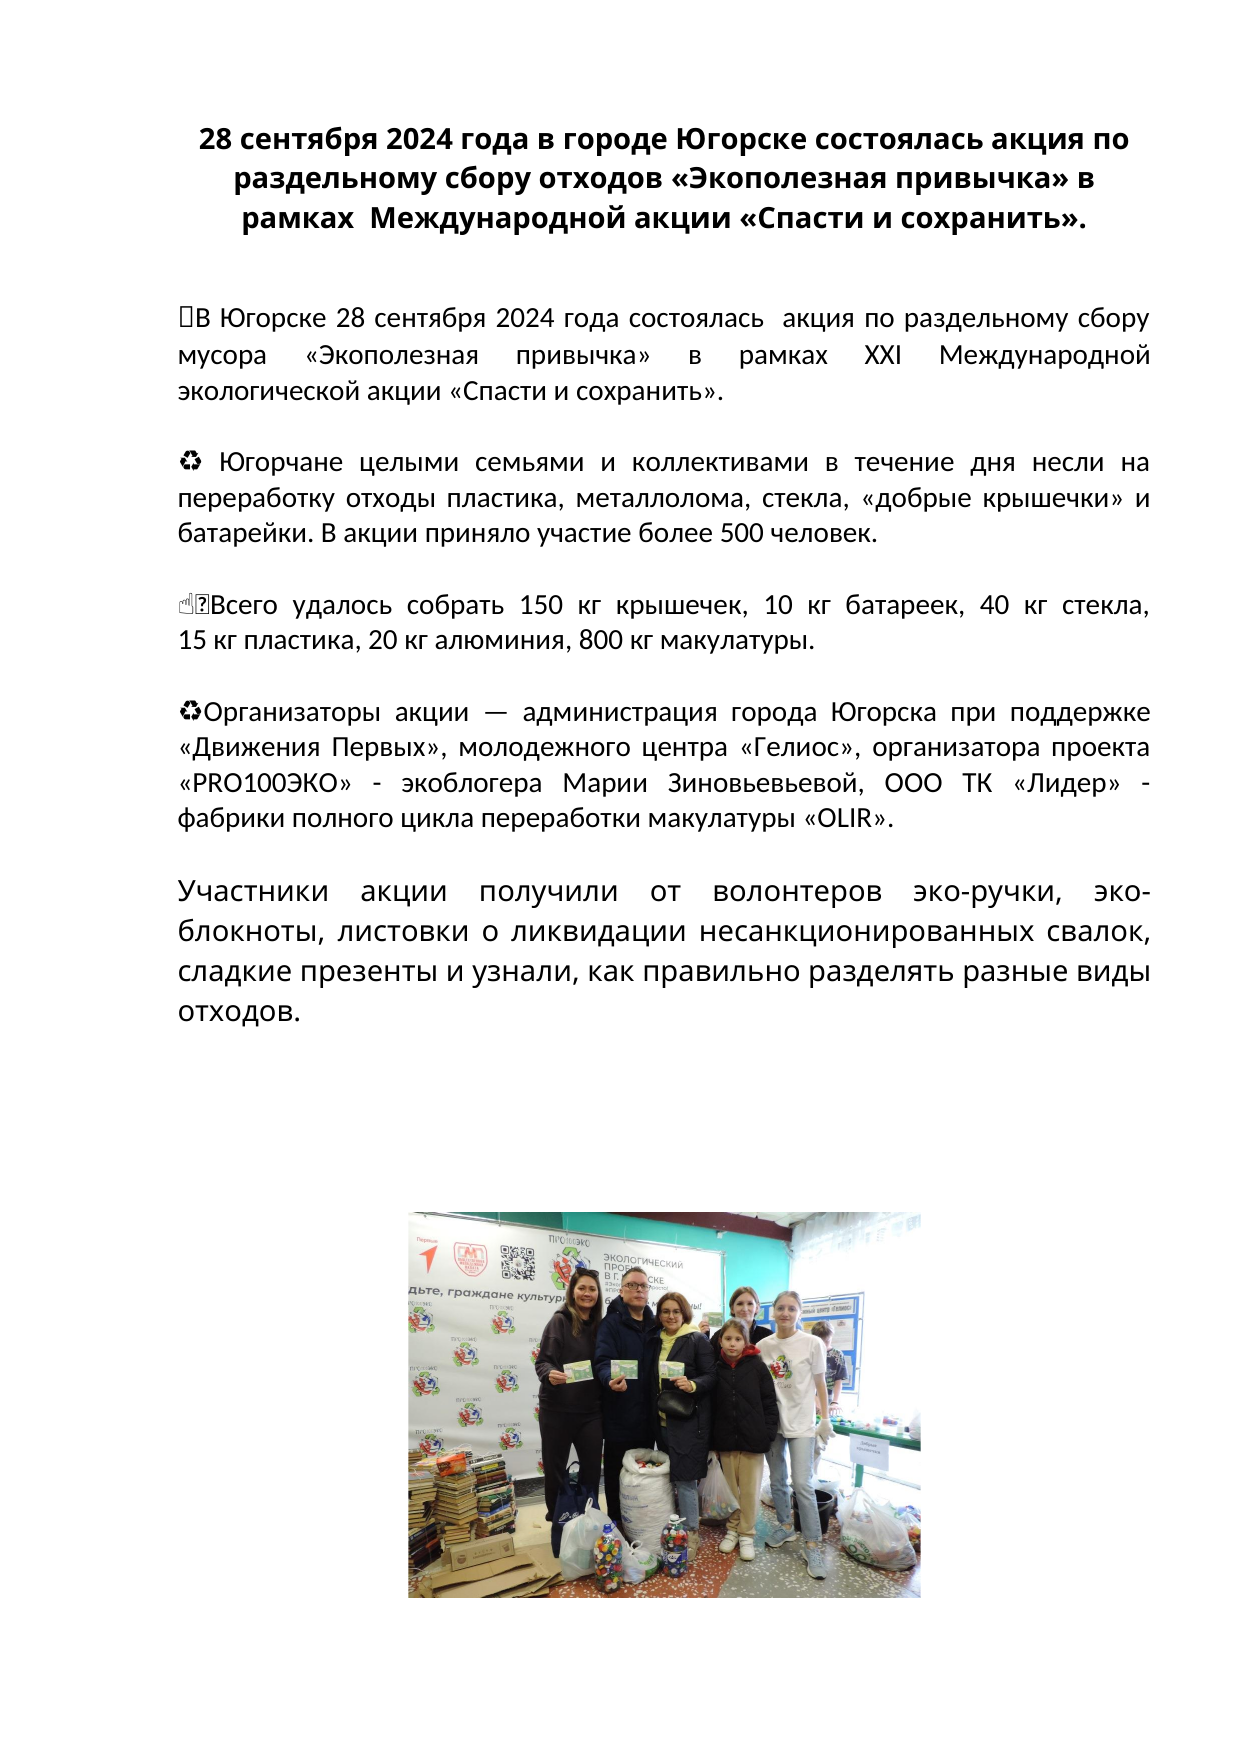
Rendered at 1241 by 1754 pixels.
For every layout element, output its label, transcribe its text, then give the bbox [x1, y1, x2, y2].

text Участники акции получили от волонтеров эко-ручки, эко-блокноты, листовки о ликвидации несанкционированных свалок, сладкие презенты и узнали, как правильно разделять разные виды отходов. [177, 871, 1152, 1029]
text 28 сентября 2024 года в городе Югорске состоялась акция по раздельному сбору отходов «Экополезная привычка» в рамках Международной акции «Спасти и сохранить». [177, 118, 1152, 237]
text ♻️Организаторы акции — администрация города Югорска при поддержке «Движения Первых», молодежного центра «Гелиос», организатора проекта «PRO100ЭКО» - экоблогера Марии Зиновьевьевой, ООО ТК «Лидер» - фабрики полного цикла переработки макулатуры «OLIR». [177, 693, 1152, 835]
text 🌿В Югорске 28 сентября 2024 года состоялась акция по раздельному сбору мусора «Экополезная привычка» в рамках ХХІ Международной экологической акции «Спасти и сохранить». [177, 297, 1152, 408]
text ♻️ Югорчане целыми семьями и коллективами в течение дня несли на переработку отходы пластика, металлолома, стекла, «добрые крышечки» и батарейки. В акции приняло участие более 500 человек. [177, 443, 1152, 550]
picture [408, 1212, 921, 1598]
text ☝🏽Всего удалось собрать 150 кг крышечек, 10 кг батареек, 40 кг стекла, 15 кг пластика, 20 кг алюминия, 800 кг макулатуры. [177, 586, 1152, 657]
